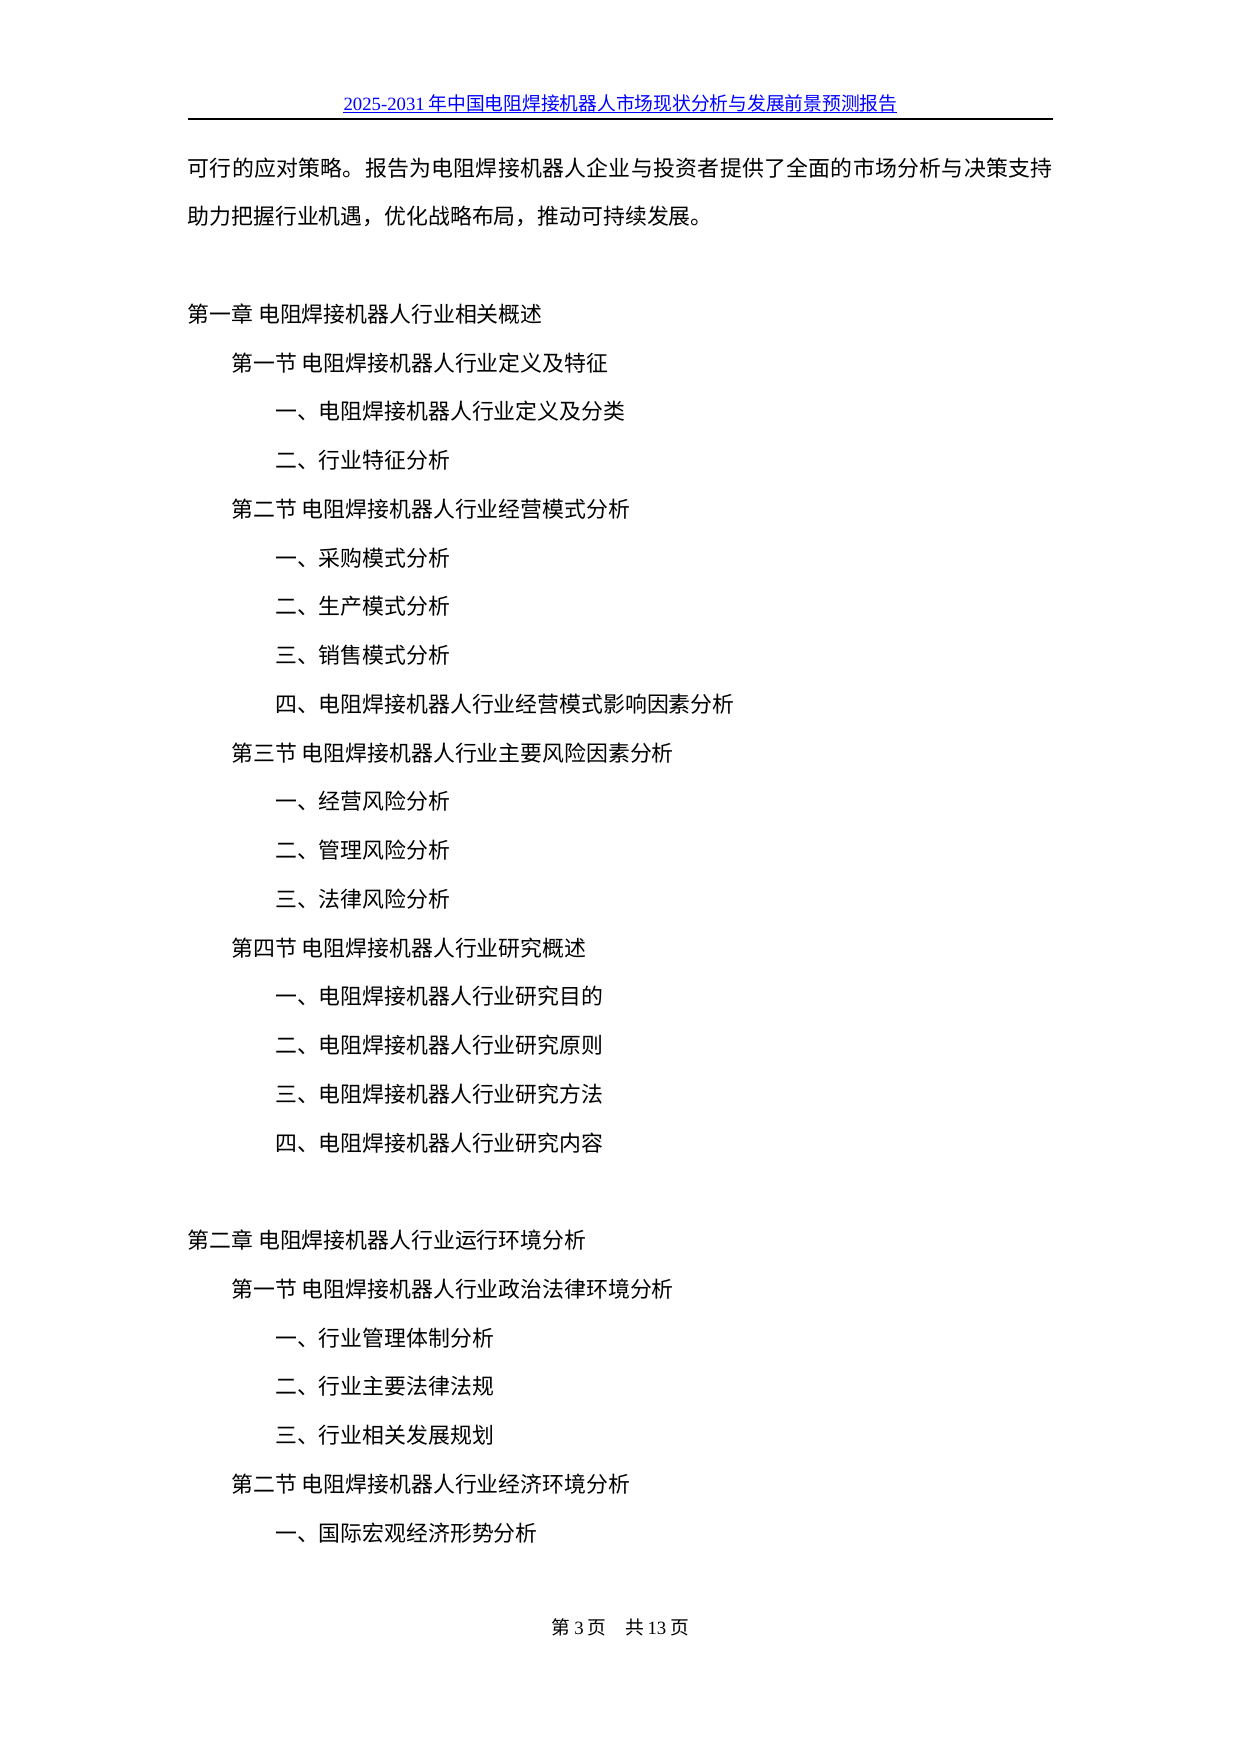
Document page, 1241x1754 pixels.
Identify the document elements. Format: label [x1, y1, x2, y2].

text [187, 150, 1053, 1548]
